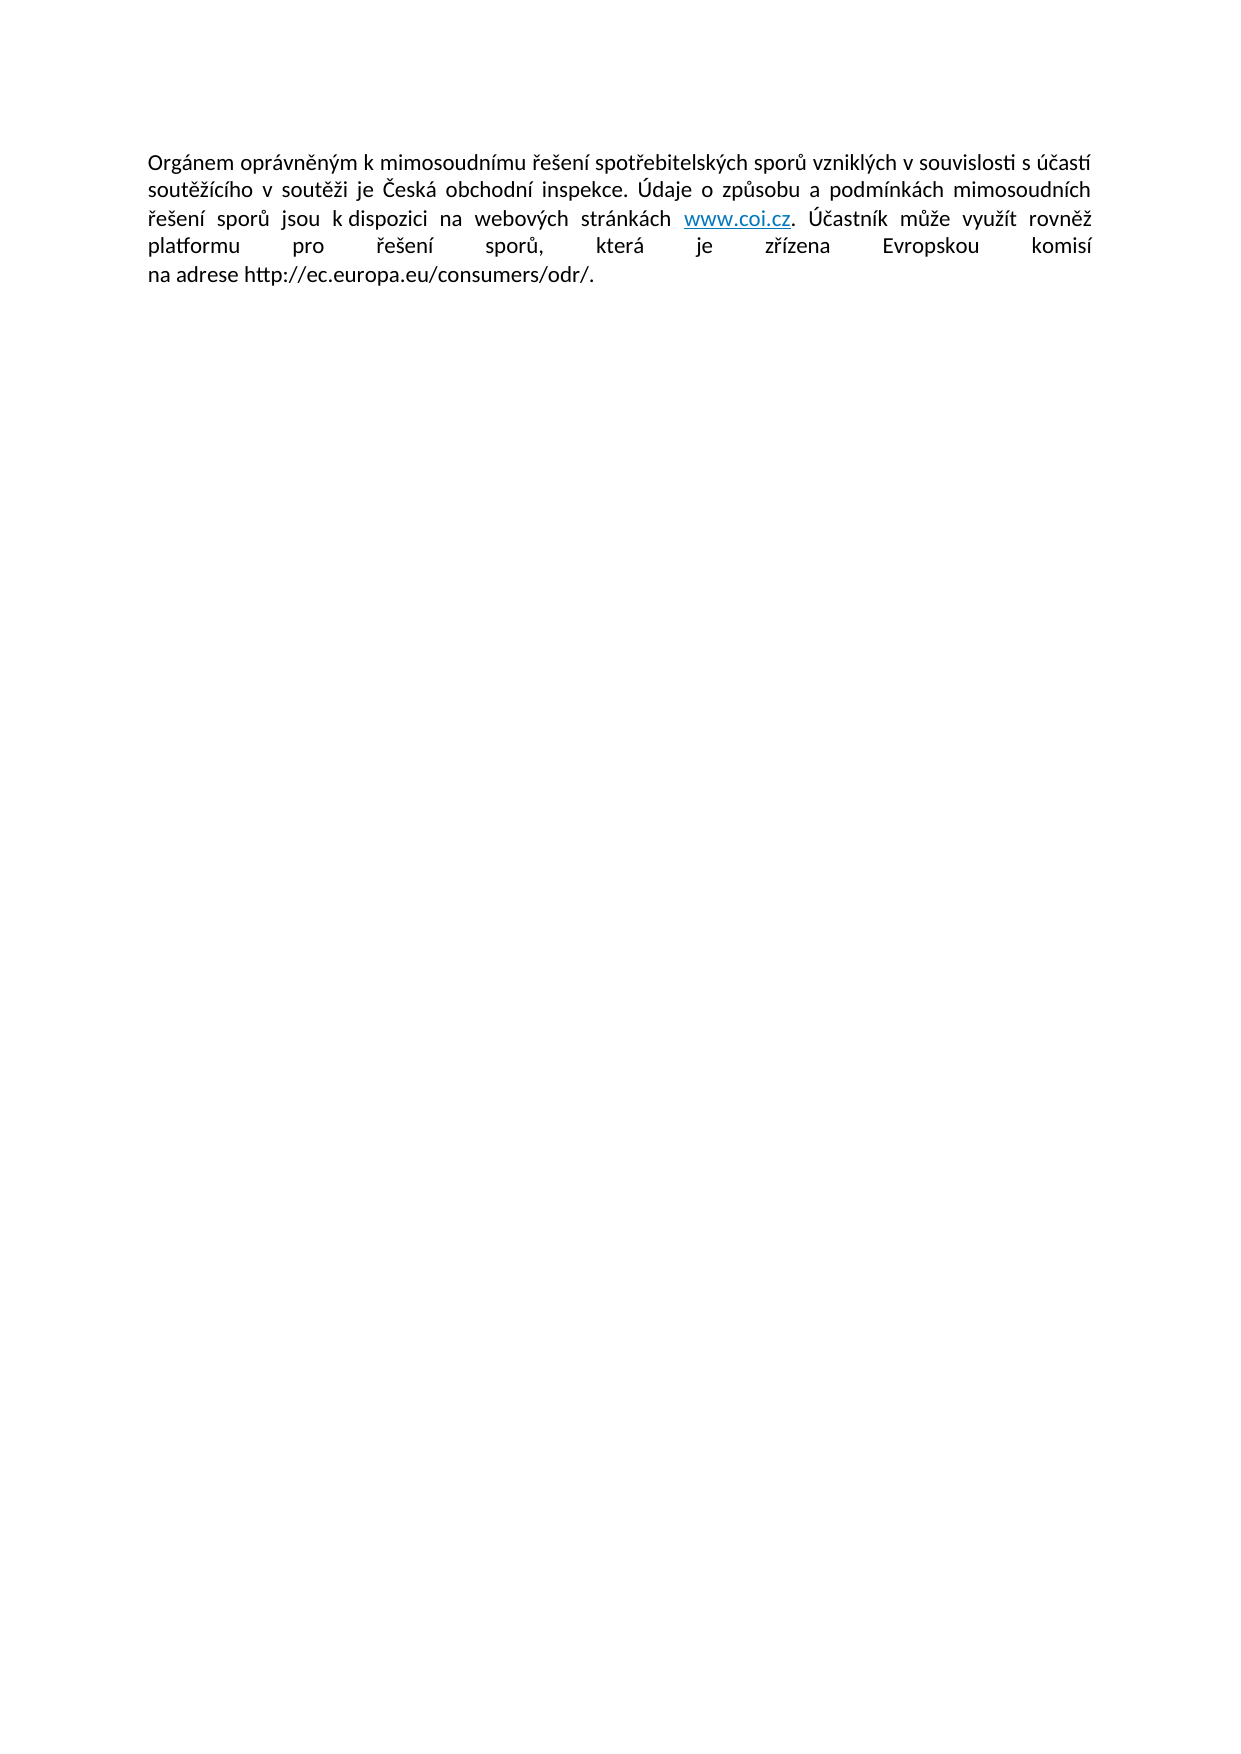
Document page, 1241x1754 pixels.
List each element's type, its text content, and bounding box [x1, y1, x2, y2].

text Orgánem oprávněným k mimosoudnímu řešení spotřebitelských sporů vzniklých v souvislosti s účastí soutěžícího v soutěži je Česká obchodní inspekce. Údaje o způsobu a podmínkách mimosoudních řešení sporů jsou k dispozici na webových stránkách www.coi.cz. Účastník může využít rovněž platformu pro řešení sporů, která je zřízena Evropskou komisí na adrese http://ec.europa.eu/consumers/odr/. [148, 148, 1093, 288]
